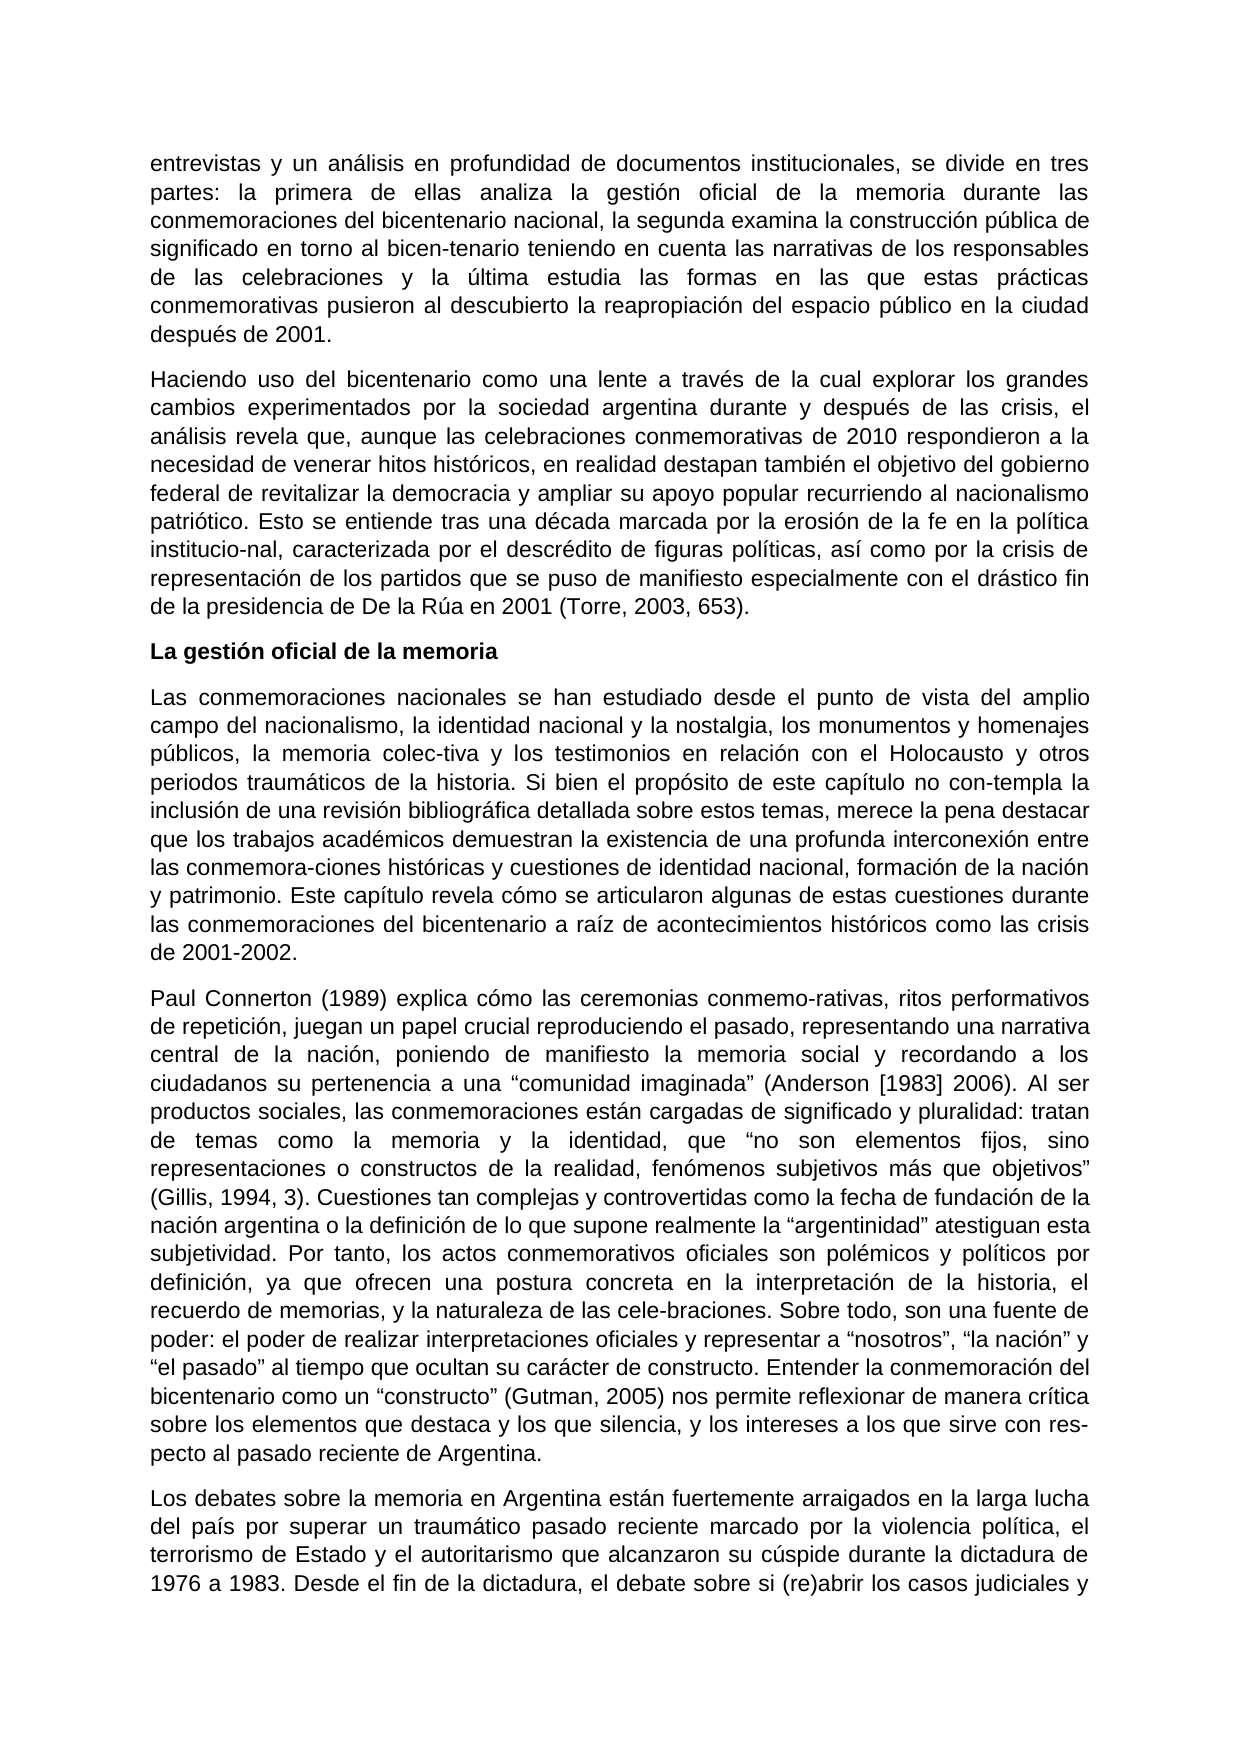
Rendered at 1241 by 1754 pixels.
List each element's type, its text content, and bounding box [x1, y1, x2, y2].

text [150, 150, 1090, 347]
text Haciendo uso del bicentenario como una lente a través de la cual explorar los grandes cambios experimentados por la sociedad argentina durante y después de las crisis, el análisis revela que, aunque las celebraciones conmemorativas de 2010 respondieron a la necesidad de venerar hitos históricos, en realidad destapan también el objetivo del gobierno federal de revitalizar la democracia y ampliar su apoyo popular recurriendo al nacionalismo patriótico. Esto se entiende tras una década marcada por la erosión de la fe en la política institucio-nal, caracterizada por el descrédito de figuras políticas, así como por la crisis de representación de los partidos que se puso de manifiesto especialmente con el drástico fin de la presidencia de De la Rúa en 2001 (Torre, 2003, 653). [150, 366, 1090, 619]
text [150, 1484, 1090, 1596]
text Paul Connerton (1989) explica cómo las ceremonias conmemo-rativas, ritos performativos de repetición, juegan un papel crucial reproduciendo el pasado, representando una narrativa central de la nación, poniendo de manifiesto la memoria social y recordando a los ciudadanos su pertenencia a una “comunidad imaginada” (Anderson [1983] 2006). Al ser productos sociales, las conmemoraciones están cargadas de significado y pluralidad: tratan de temas como la memoria y la identidad, que “no son elementos fijos, sino representaciones o constructos de la realidad, fenómenos subjetivos más que objetivos” (Gillis, 1994, 3). Cuestiones tan complejas y controvertidas como la fecha de fundación de la nación argentina o la definición de lo que supone realmente la “argentinidad” atestiguan esta subjetividad. Por tanto, los actos conmemorativos oficiales son polémicos y políticos por definición, ya que ofrecen una postura concreta en la interpretación de la historia, el recuerdo de memorias, y la naturaleza de las cele-braciones. Sobre todo, son una fuente de poder: el poder de realizar interpretaciones oficiales y representar a “nosotros”, “la nación” y “el pasado” al tiempo que ocultan su carácter de constructo. Entender la conmemoración del bicentenario como un “constructo” (Gutman, 2005) nos permite reflexionar de manera crítica sobre los elementos que destaca y los que silencia, y los intereses a los que sirve con res-pecto al pasado reciente de Argentina. [150, 984, 1090, 1466]
text La gestión oficial de la memoria [150, 638, 1090, 665]
text Las conmemoraciones nacionales se han estudiado desde el punto de vista del amplio campo del nacionalismo, la identidad nacional y la nostalgia, los monumentos y homenajes públicos, la memoria colec-tiva y los testimonios en relación con el Holocausto y otros periodos traumáticos de la historia. Si bien el propósito de este capítulo no con-templa la inclusión de una revisión bibliográfica detallada sobre estos temas, merece la pena destacar que los trabajos académicos demuestran la existencia de una profunda interconexión entre las conmemora-ciones históricas y cuestiones de identidad nacional, formación de la nación y patrimonio. Este capítulo revela cómo se articularon algunas de estas cuestiones durante las conmemoraciones del bicentenario a raíz de acontecimientos históricos como las crisis de 2001-2002. [150, 683, 1090, 966]
